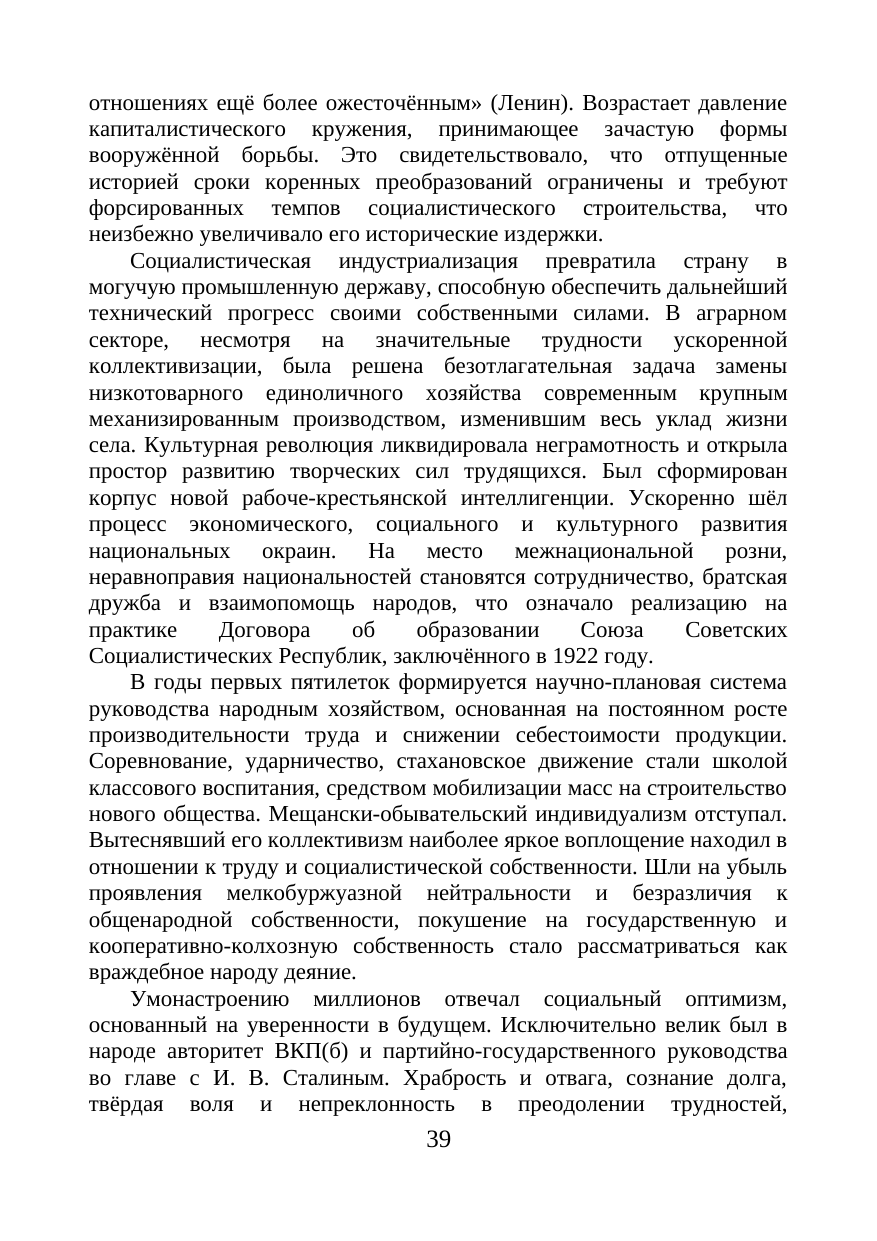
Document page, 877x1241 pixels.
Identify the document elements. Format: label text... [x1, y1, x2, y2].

text В годы первых пятилеток формируется научно-плановая система руководства народным хозяйством, основанная на постоянном росте производительности труда и снижении себестоимости продукции. Соревнование, ударничество, стахановское движение стали школой классового воспитания, средством мобилизации масс на строительство нового общества. Мещански-обывательский индивидуализм отступал. Вытеснявший его коллективизм наиболее яркое воплощение находил в отношении к труду и социалистической собственности. Шли на убыль проявления мелкобуржуазной нейтральности и безразличия к общенародной собственности, покушение на государственную и кооперативно-колхозную собственность стало рассматриваться как враждебное народу деяние. [89, 668, 788, 985]
text Социалистическая индустриализация превратила страну в могучую промышленную державу, способную обеспечить дальнейший технический прогресс своими собственными силами. В аграрном секторе, несмотря на значительные трудности ускоренной коллективизации, была решена безотлагательная задача замены низкотоварного единоличного хозяйства современным крупным механизированным производством, изменившим весь уклад жизни села. Культурная революция ликвидировала неграмотность и открыла простор развитию творческих сил трудящихся. Был сформирован корпус новой рабоче-крестьянской интеллигенции. Ускоренно шёл процесс экономического, социального и культурного развития национальных окраин. На место межнациональной розни, неравноправия национальностей становятся сотрудничество, братская дружба и взаимопомощь народов, что означало реализацию на практике Договора об образовании Союза Советских Социалистических Республик, заключённого в 1922 году. [89, 247, 788, 668]
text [89, 985, 788, 1116]
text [89, 89, 788, 247]
